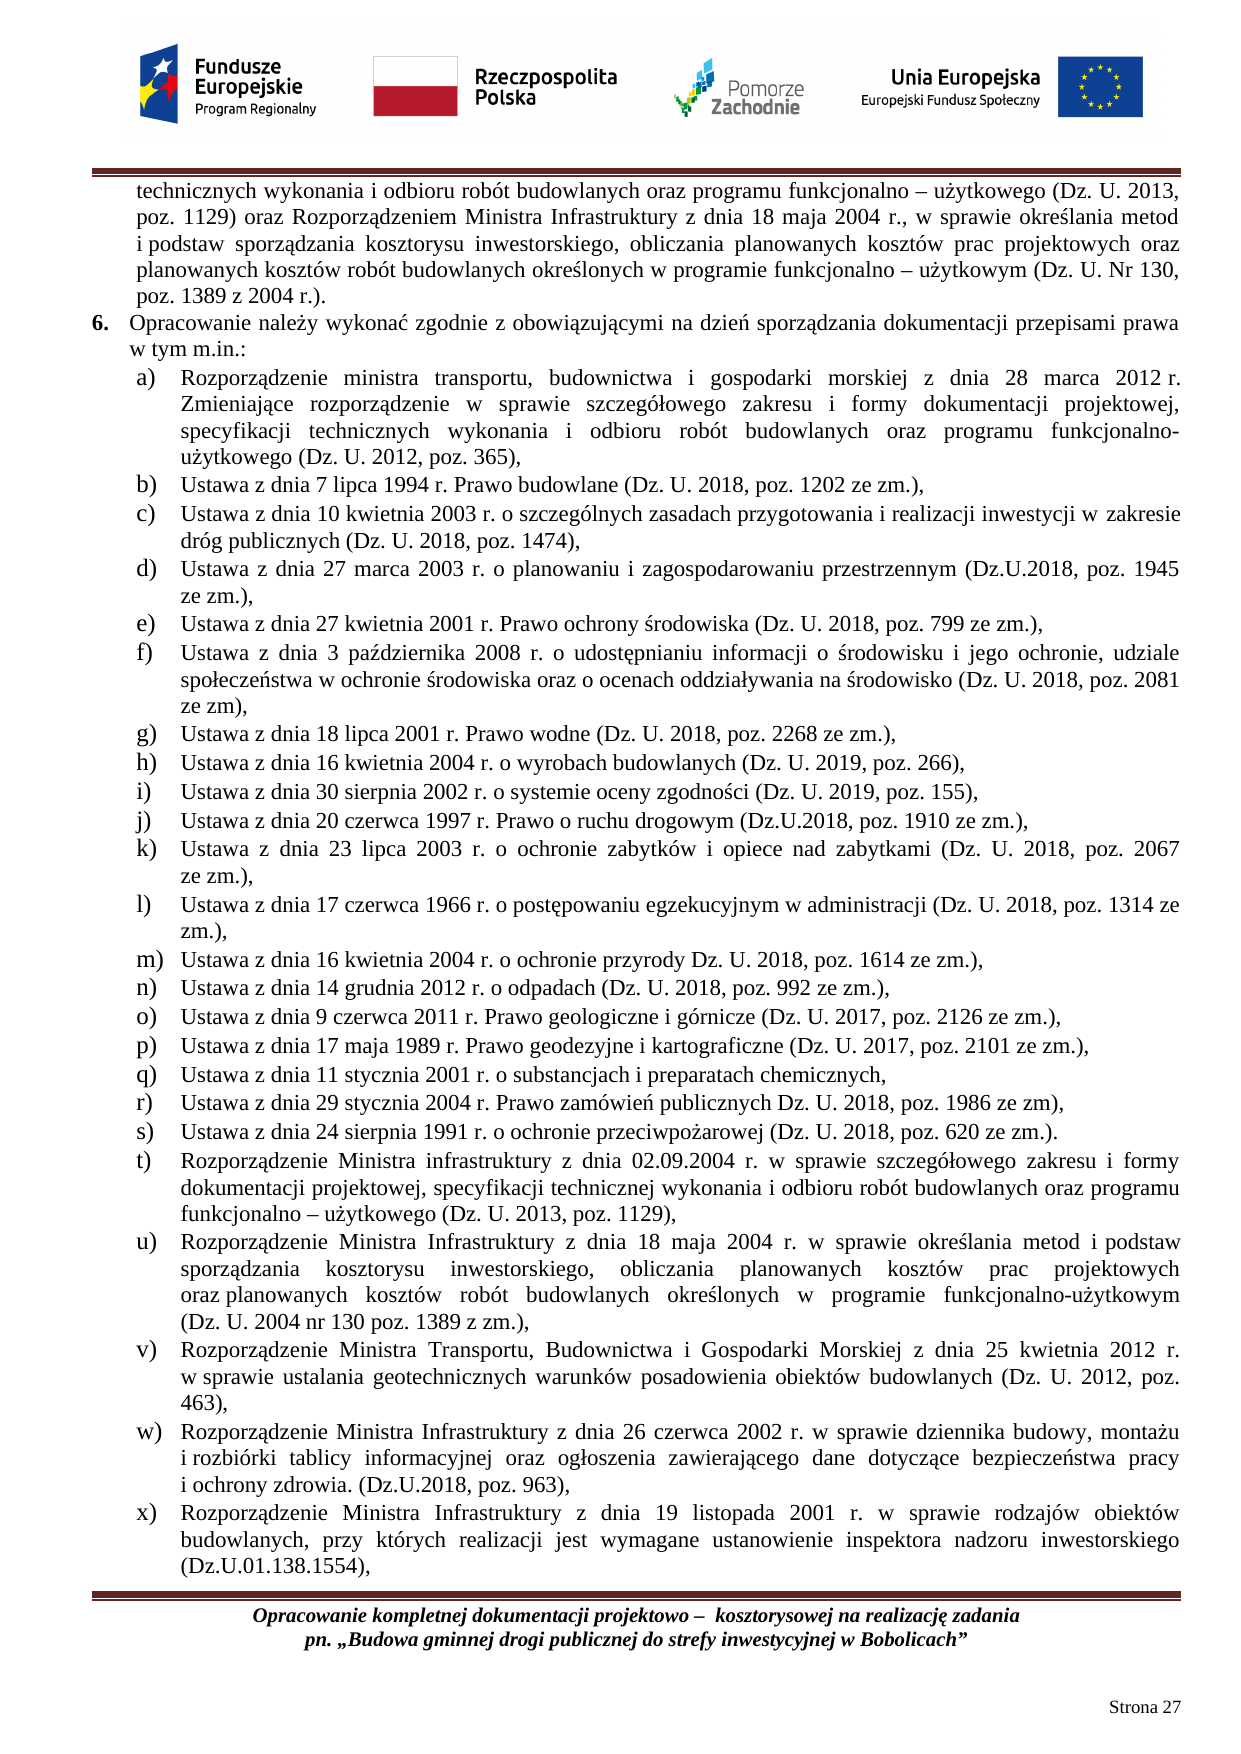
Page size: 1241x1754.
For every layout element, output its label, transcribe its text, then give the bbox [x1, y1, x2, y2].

list Ustawa z dnia 10 kwietnia 2003 r. o szczególnych zasadach przygotowania i realizacji inwestycji w zakresie dróg publicznych (Dz. U. 2018, poz. 1474), [136, 498, 1181, 553]
list Ustawa z dnia 27 kwietnia 2001 r. Prawo ochrony środowiska (Dz. U. 2018, poz. 799 ze zm.), [136, 608, 1181, 637]
list Ustawa z dnia 18 lipca 2001 r. Prawo wodne (Dz. U. 2018, poz. 2268 ze zm.), [136, 718, 1181, 747]
list Rozporządzenie Ministra Infrastruktury z dnia 19 listopada 2001 r. w sprawie rodzajów obiektów budowlanych, przy których realizacji jest wymagane ustanowienie inspektora nadzoru inwestorskiego (Dz.U.01.138.1554), [136, 1497, 1181, 1579]
list Ustawa z dnia 17 maja 1989 r. Prawo geodezyjne i kartograficzne (Dz. U. 2017, poz. 2101 ze zm.), [136, 1030, 1181, 1059]
list Ustawa z dnia 27 marca 2003 r. o planowaniu i zagospodarowaniu przestrzennym (Dz.U.2018, poz. 1945 ze zm.), [136, 553, 1181, 608]
list Rozporządzenie Ministra Transportu, Budownictwa i Gospodarki Morskiej z dnia 25 kwietnia 2012 r. w sprawie ustalania geotechnicznych warunków posadowienia obiektów budowlanych (Dz. U. 2012, poz. 463), [136, 1334, 1181, 1416]
picture [121, 23, 1162, 144]
list Ustawa z dnia 20 czerwca 1997 r. Prawo o ruchu drogowym (Dz.U.2018, poz. 1910 ze zm.), [136, 805, 1181, 833]
list Ustawa z dnia 29 stycznia 2004 r. Prawo zamówień publicznych Dz. U. 2018, poz. 1986 ze zm), [136, 1087, 1181, 1116]
list Ustawa z dnia 9 czerwca 2011 r. Prawo geologiczne i górnicze (Dz. U. 2017, poz. 2126 ze zm.), [136, 1001, 1181, 1030]
list Rozporządzenie Ministra infrastruktury z dnia 02.09.2004 r. w sprawie szczegółowego zakresu i formy dokumentacji projektowej, specyfikacji technicznej wykonania i odbioru robót budowlanych oraz programu funkcjonalno – użytkowego (Dz. U. 2013, poz. 1129), [136, 1145, 1181, 1226]
list Rozporządzenie Ministra Infrastruktury z dnia 26 czerwca 2002 r. w sprawie dziennika budowy, montażu i rozbiórki tablicy informacyjnej oraz ogłoszenia zawierającego dane dotyczące bezpieczeństwa pracy i ochrony zdrowia. (Dz.U.2018, poz. 963), [136, 1416, 1181, 1497]
list Opracowanie należy wykonać zgodnie z obowiązującymi na dzień sporządzania dokumentacji przepisami prawa w tym m.in.: [92, 309, 1181, 362]
list Ustawa z dnia 17 czerwca 1966 r. o postępowaniu egzekucyjnym w administracji (Dz. U. 2018, poz. 1314 ze zm.), [136, 889, 1181, 944]
list Ustawa z dnia 11 stycznia 2001 r. o substancjach i preparatach chemicznych, [136, 1059, 1181, 1087]
list Ustawa z dnia 30 sierpnia 2002 r. o systemie oceny zgodności (Dz. U. 2019, poz. 155), [136, 776, 1181, 805]
list Ustawa z dnia 7 lipca 1994 r. Prawo budowlane (Dz. U. 2018, poz. 1202 ze zm.), [136, 469, 1181, 498]
list Ustawa z dnia 23 lipca 2003 r. o ochronie zabytków i opiece nad zabytkami (Dz. U. 2018, poz. 2067 ze zm.), [136, 833, 1181, 889]
list Rozporządzenie Ministra Infrastruktury z dnia 18 maja 2004 r. w sprawie określania metod i podstaw sporządzania kosztorysu inwestorskiego, obliczania planowanych kosztów prac projektowych oraz planowanych kosztów robót budowlanych określonych w programie funkcjonalno-użytkowym (Dz. U. 2004 nr 130 poz. 1389 z zm.), [136, 1226, 1181, 1334]
list Ustawa z dnia 16 kwietnia 2004 r. o wyrobach budowlanych (Dz. U. 2019, poz. 266), [136, 747, 1181, 776]
list Ustawa z dnia 3 października 2008 r. o udostępnianiu informacji o środowisku i jego ochronie, udziale społeczeństwa w ochronie środowiska oraz o ocenach oddziaływania na środowisko (Dz. U. 2018, poz. 2081 ze zm), [136, 637, 1181, 718]
list Ustawa z dnia 24 sierpnia 1991 r. o ochronie przeciwpożarowej (Dz. U. 2018, poz. 620 ze zm.). [136, 1116, 1181, 1145]
list Rozporządzenie ministra transportu, budownictwa i gospodarki morskiej z dnia 28 marca 2012 r. Zmieniające rozporządzenie w sprawie szczegółowego zakresu i formy dokumentacji projektowej, specyfikacji technicznych wykonania i odbioru robót budowlanych oraz programu funkcjonalno-użytkowego (Dz. U. 2012, poz. 365), [136, 362, 1181, 469]
list Ustawa z dnia 16 kwietnia 2004 r. o ochronie przyrody Dz. U. 2018, poz. 1614 ze zm.), [136, 944, 1181, 972]
list Ustawa z dnia 14 grudnia 2012 r. o odpadach (Dz. U. 2018, poz. 992 ze zm.), [136, 972, 1181, 1001]
